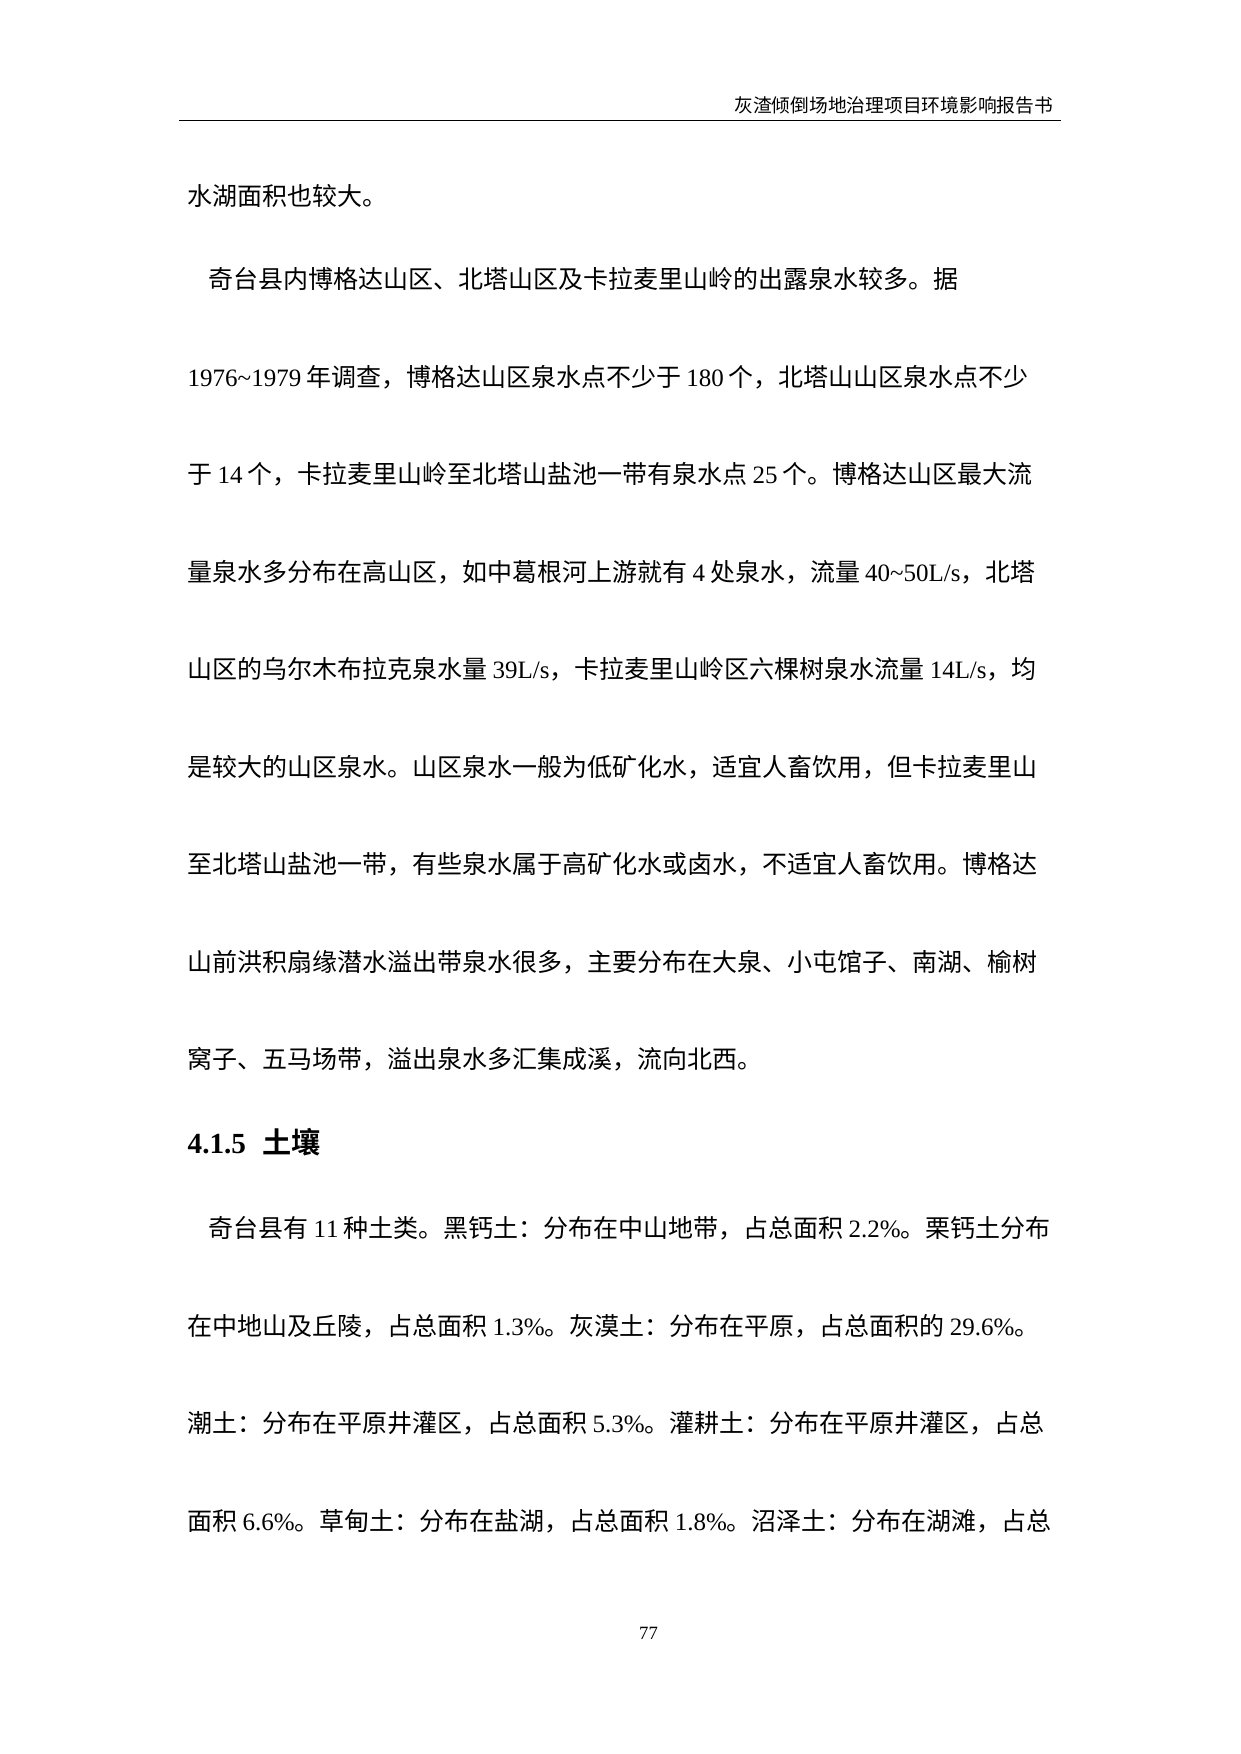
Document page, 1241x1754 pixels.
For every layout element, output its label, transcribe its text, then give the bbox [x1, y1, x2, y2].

text 奇台县内博格达山区、北塔山区及卡拉麦里山岭的出露泉水较多。据1976~1979年调查，博格达山区泉水点不少于180个，北塔山山区泉水点不少于14个，卡拉麦里山岭至北塔山盐池一带有泉水点25个。博格达山区最大流量泉水多分布在高山区，如中葛根河上游就有4处泉水，流量40~50L/s，北塔山区的乌尔木布拉克泉水量39L/s，卡拉麦里山岭区六棵树泉水流量14L/s，均是较大的山区泉水。山区泉水一般为低矿化水，适宜人畜饮用，但卡拉麦里山至北塔山盐池一带，有些泉水属于高矿化水或卤水，不适宜人畜饮用。博格达山前洪积扇缘潜水溢出带泉水很多，主要分布在大泉、小屯馆子、南湖、榆树窝子、五马场带，溢出泉水多汇集成溪，流向北西。 [187, 245, 1053, 1090]
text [187, 162, 1053, 227]
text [187, 1194, 1053, 1552]
subtitle 土壤 [187, 1108, 1053, 1173]
